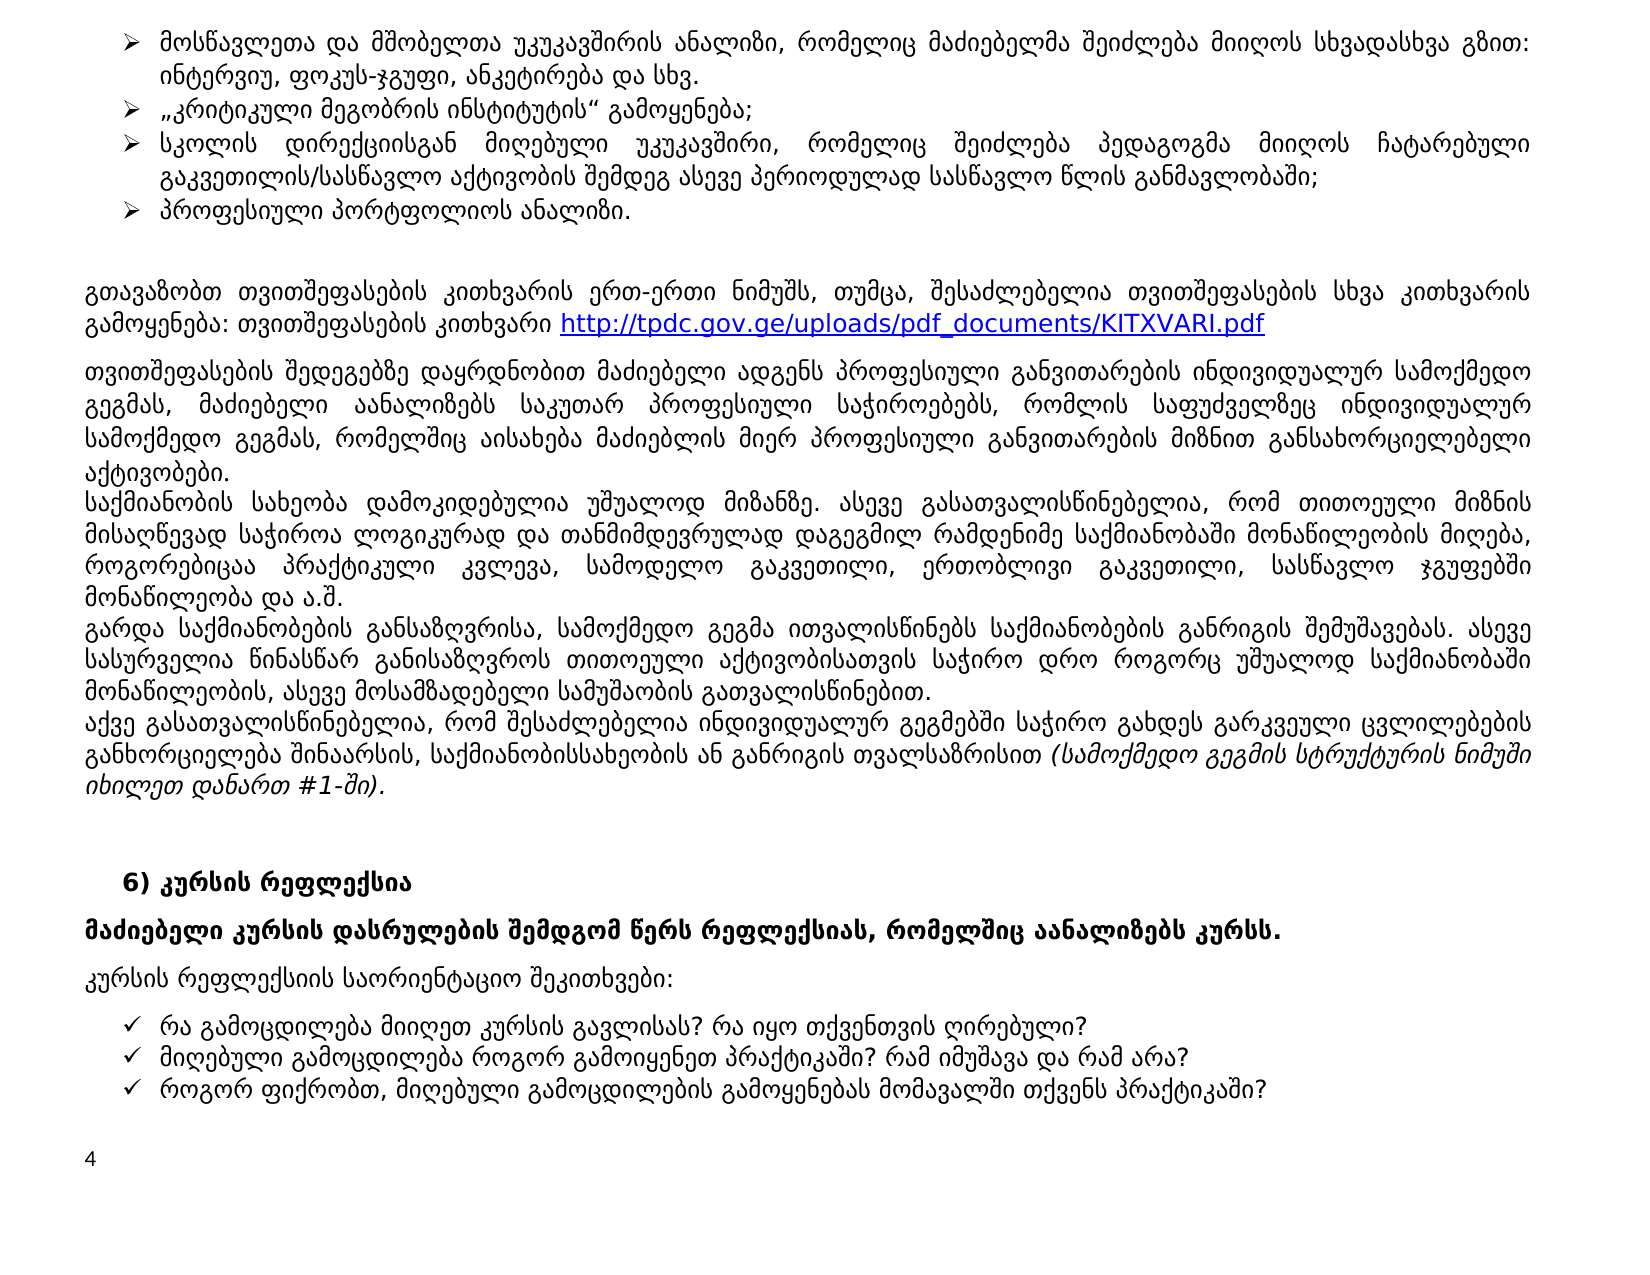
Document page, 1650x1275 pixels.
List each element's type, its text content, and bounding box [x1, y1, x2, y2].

list კურსის რეფლექსია [122, 868, 1532, 897]
list მიღებული გამოცდილება როგორ გამოიყენეთ პრაქტიკაში? რამ იმუშავა და რამ არა? [122, 1044, 1532, 1073]
text მაძიებელი კურსის დასრულების შემდგომ წერს რეფლექსიას, რომელშიც აანალიზებს კურსს. [84, 916, 1532, 945]
list პროფესიული პორტფოლიოს ანალიზი. [122, 196, 1532, 225]
text გარდა საქმიანობების განსაზღვრისა, სამოქმედო გეგმა ითვალისწინებს საქმიანობების განრიგის შემუშავებას. ასევე სასურველია წინასწარ განისაზღვროს თითოეული აქტივობისათვის საჭირო დრო როგორც უშუალოდ საქმიანობაში მონაწილეობის, ასევე მოსამზადებელი სამუშაობის გათვალისწინებით. [84, 614, 1532, 706]
text საქმიანობის სახეობა დამოკიდებულია უშუალოდ მიზანზე. ასევე გასათვალისწინებელია, რომ თითოეული მიზნის მისაღწევად საჭიროა ლოგიკურად და თანმიმდევრულად დაგეგმილ რამდენიმე საქმიანობაში მონაწილეობის მიღება, როგორებიცაა პრაქტიკული კვლევა, სამოდელო გაკვეთილი, ერთობლივი გაკვეთილი, სასწავლო ჯგუფებში მონაწილეობა და ა.შ. [84, 488, 1532, 612]
text აქვე გასათვალისწინებელია, რომ შესაძლებელია ინდივიდუალურ გეგმებში საჭირო გახდეს გარკვეული ცვლილებების განხორციელება შინაარსის, საქმიანობისსახეობის ან განრიგის თვალსაზრისით (სამოქმედო გეგმის სტრუქტურის ნიმუში იხილეთ დანართ #1-ში). [84, 709, 1532, 801]
list მოსწავლეთა და მშობელთა უკუკავშირის ანალიზი, რომელიც მაძიებელმა შეიძლება მიიღოს სხვადასხვა გზით: ინტერვიუ, ფოკუს-ჯგუფი, ანკეტირება და სხვ. [122, 28, 1532, 91]
text თვითშეფასების შედეგებზე დაყრდნობით მაძიებელი ადგენს პროფესიული განვითარების ინდივიდუალურ სამოქმედო გეგმას, მაძიებელი აანალიზებს საკუთარ პროფესიული საჭიროებებს, რომლის საფუძველზეც ინდივიდუალურ სამოქმედო გეგმას, რომელშიც აისახება მაძიებლის მიერ პროფესიული განვითარების მიზნით განსახორციელებელი აქტივობები. [84, 357, 1532, 488]
text კურსის რეფლექსიის საორიენტაციო შეკითხვები: [84, 964, 1532, 993]
list სკოლის დირექციისგან მიღებული უკუკავშირი, რომელიც შეიძლება პედაგოგმა მიიღოს ჩატარებული გაკვეთილის/სასწავლო აქტივობის შემდეგ ასევე პერიოდულად სასწავლო წლის განმავლობაში; [122, 129, 1532, 191]
text გთავაზობთ თვითშეფასების კითხვარის ერთ-ერთი ნიმუშს, თუმცა, შესაძლებელია თვითშეფასების სხვა კითხვარის გამოყენება: თვითშეფასების კითხვარი http://tpdc.gov.ge/uploads/pdf_documents/KITXVARI.pdf [84, 277, 1532, 338]
list როგორ ფიქრობთ, მიღებული გამოცდილების გამოყენებას მომავალში თქვენს პრაქტიკაში? [122, 1075, 1532, 1104]
list „კრიტიკული მეგობრის ინსტიტუტის“ გამოყენება; [122, 95, 1532, 124]
list რა გამოცდილება მიიღეთ კურსის გავლისას? რა იყო თქვენთვის ღირებული? [122, 1012, 1532, 1041]
